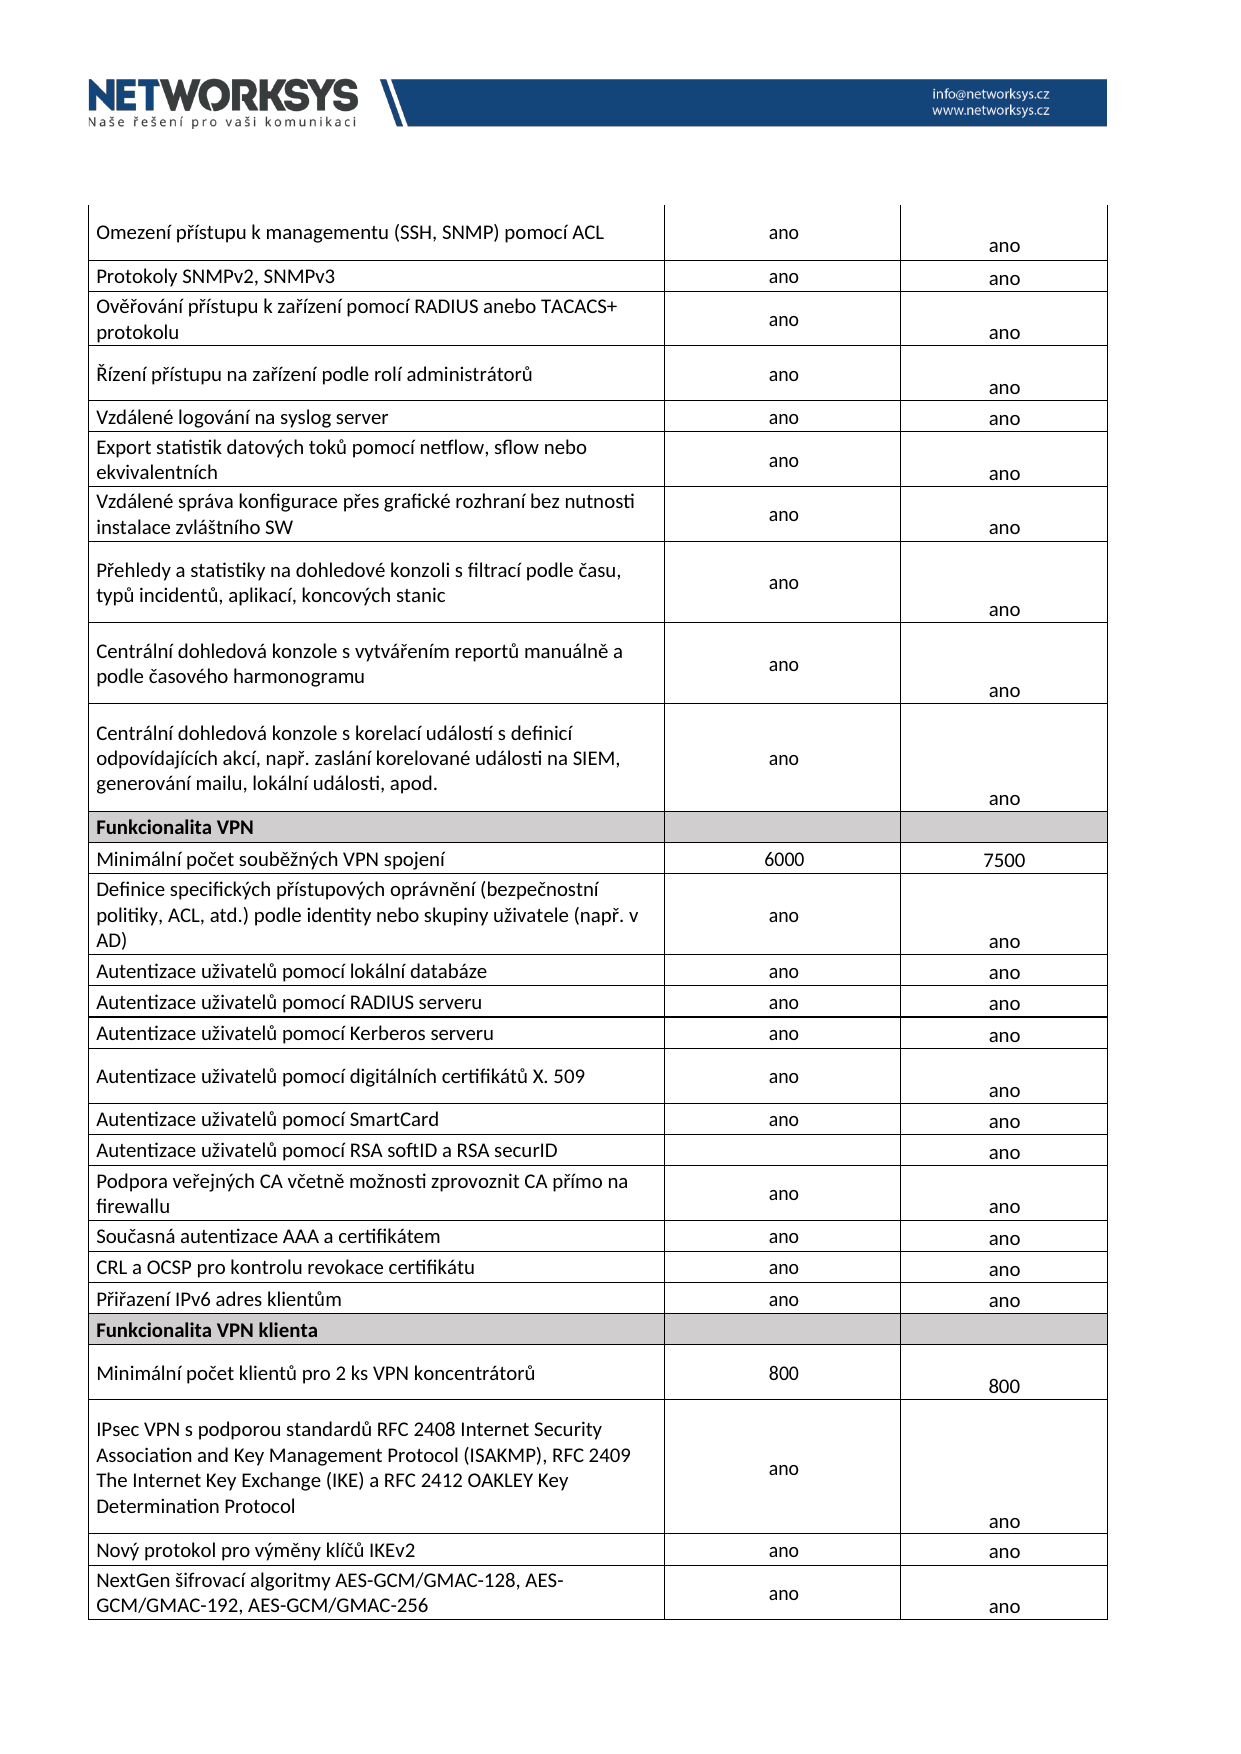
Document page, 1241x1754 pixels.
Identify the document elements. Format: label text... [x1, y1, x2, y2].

table_cell ano [665, 346, 900, 400]
table_cell ano [665, 623, 900, 703]
table_header Omezení přístupu k managementu (SSH, SNMP) pomocí ACL [89, 205, 664, 259]
table_cell ano [901, 623, 1107, 703]
table_cell Vzdálené správa konfigurace přes grafické rozhraní bez nutnosti instalace zvláštního SW [89, 487, 664, 541]
table_cell [901, 1314, 1107, 1344]
table_cell Přehledy a statistiky na dohledové konzoli s filtrací podle času, typů incidentů, aplikací, koncových stanic [89, 542, 664, 622]
table_cell ano [901, 1018, 1107, 1048]
table_cell Centrální dohledová konzole s vytvářením reportů manuálně a podle časového harmonogramu [89, 623, 664, 703]
table_cell ano [901, 261, 1107, 291]
table_cell Řízení přístupu na zařízení podle rolí administrátorů [89, 346, 664, 400]
table_cell NextGen šifrovací algoritmy AES-GCM/GMAC-128, AES- GCM/GMAC-192, AES-GCM/GMAC-256 [89, 1566, 664, 1619]
table_cell ano [901, 1400, 1107, 1533]
table_cell ano [901, 487, 1107, 541]
table_cell ano [901, 346, 1107, 400]
table_cell [665, 1314, 900, 1344]
table_cell Funkcionalita VPN klienta [89, 1314, 664, 1344]
table_cell ano [665, 487, 900, 541]
table_cell Definice specifických přístupových oprávnění (bezpečnostní politiky, ACL, atd.) podle identity nebo skupiny uživatele (např. v AD) [89, 874, 664, 954]
table_cell ano [901, 704, 1107, 811]
table_cell [901, 812, 1107, 842]
table_cell ano [665, 955, 900, 985]
table_cell Ověřování přístupu k zařízení pomocí RADIUS anebo TACACS+ protokolu [89, 292, 664, 345]
table_cell ano [665, 1166, 900, 1219]
table_cell Nový protokol pro výměny klíčů IKEv2 [89, 1534, 664, 1564]
table_cell ano [665, 542, 900, 622]
table_cell ano [901, 874, 1107, 954]
table_cell Podpora veřejných CA včetně možnosti zprovoznit CA přímo na firewallu [89, 1166, 664, 1219]
table_cell ano [901, 1221, 1107, 1251]
table_cell Export statistik datových toků pomocí netflow, sflow nebo ekvivalentních [89, 432, 664, 486]
table_header ano [901, 205, 1107, 259]
table_cell Funkcionalita VPN [89, 812, 664, 842]
table_cell ano [901, 986, 1107, 1016]
table_cell Autentizace uživatelů pomocí RSA softID a RSA securID [89, 1135, 664, 1165]
table_cell ano [665, 1566, 900, 1619]
table_cell Minimální počet klientů pro 2 ks VPN koncentrátorů [89, 1345, 664, 1399]
table_cell Autentizace uživatelů pomocí lokální databáze [89, 955, 664, 985]
table_cell ano [901, 542, 1107, 622]
table_cell 800 [901, 1345, 1107, 1399]
table_cell Autentizace uživatelů pomocí SmartCard [89, 1104, 664, 1134]
table_cell ano [901, 955, 1107, 985]
table_cell ano [901, 401, 1107, 431]
table_cell ano [901, 1283, 1107, 1313]
table_cell ano [901, 1566, 1107, 1619]
table_cell Centrální dohledová konzole s korelací událostí s definicí odpovídajících akcí, např. zaslání korelované události na SIEM, generování mailu, lokální události, apod. [89, 704, 664, 811]
table_cell ano [665, 1400, 900, 1533]
picture [88, 73, 1107, 129]
table_cell 800 [665, 1345, 900, 1399]
table_cell Protokoly SNMPv2, SNMPv3 [89, 261, 664, 291]
table_cell ano [665, 1534, 900, 1564]
table_cell Autentizace uživatelů pomocí RADIUS serveru [89, 986, 664, 1016]
table_cell ano [665, 401, 900, 431]
table_cell ano [665, 704, 900, 811]
table_cell ano [901, 1534, 1107, 1564]
table_cell Současná autentizace AAA a certifikátem [89, 1221, 664, 1251]
table_cell 7500 [901, 843, 1107, 873]
table_cell ano [665, 874, 900, 954]
table_cell 6000 [665, 843, 900, 873]
table_cell ano [665, 261, 900, 291]
table_cell CRL a OCSP pro kontrolu revokace certifikátu [89, 1252, 664, 1282]
table_cell ano [665, 1221, 900, 1251]
table_cell ano [665, 1283, 900, 1313]
table_cell IPsec VPN s podporou standardů RFC 2408 Internet Security Association and Key Management Protocol (ISAKMP), RFC 2409 The Internet Key Exchange (IKE) a RFC 2412 OAKLEY Key Determination Protocol [89, 1400, 664, 1533]
table_cell Autentizace uživatelů pomocí digitálních certifikátů X. 509 [89, 1049, 664, 1103]
table_cell ano [901, 1104, 1107, 1134]
table_cell ano [901, 432, 1107, 486]
table_cell ano [665, 986, 900, 1016]
table_cell Autentizace uživatelů pomocí Kerberos serveru [89, 1018, 664, 1048]
table_cell ano [901, 1166, 1107, 1219]
table_cell ano [665, 1049, 900, 1103]
table_cell ano [901, 1252, 1107, 1282]
table_cell ano [901, 1135, 1107, 1165]
table_cell ano [901, 1049, 1107, 1103]
table_header ano [665, 205, 900, 259]
table_cell ano [901, 292, 1107, 345]
table_cell ano [665, 1252, 900, 1282]
table_cell Přiřazení IPv6 adres klientům [89, 1283, 664, 1313]
table_cell [665, 812, 900, 842]
table_cell ano [665, 1018, 900, 1048]
table_cell ano [665, 432, 900, 486]
table_cell [665, 1135, 900, 1165]
table_cell Vzdálené logování na syslog server [89, 401, 664, 431]
table_cell ano [665, 1104, 900, 1134]
table_cell Minimální počet souběžných VPN spojení [89, 843, 664, 873]
table_cell ano [665, 292, 900, 345]
